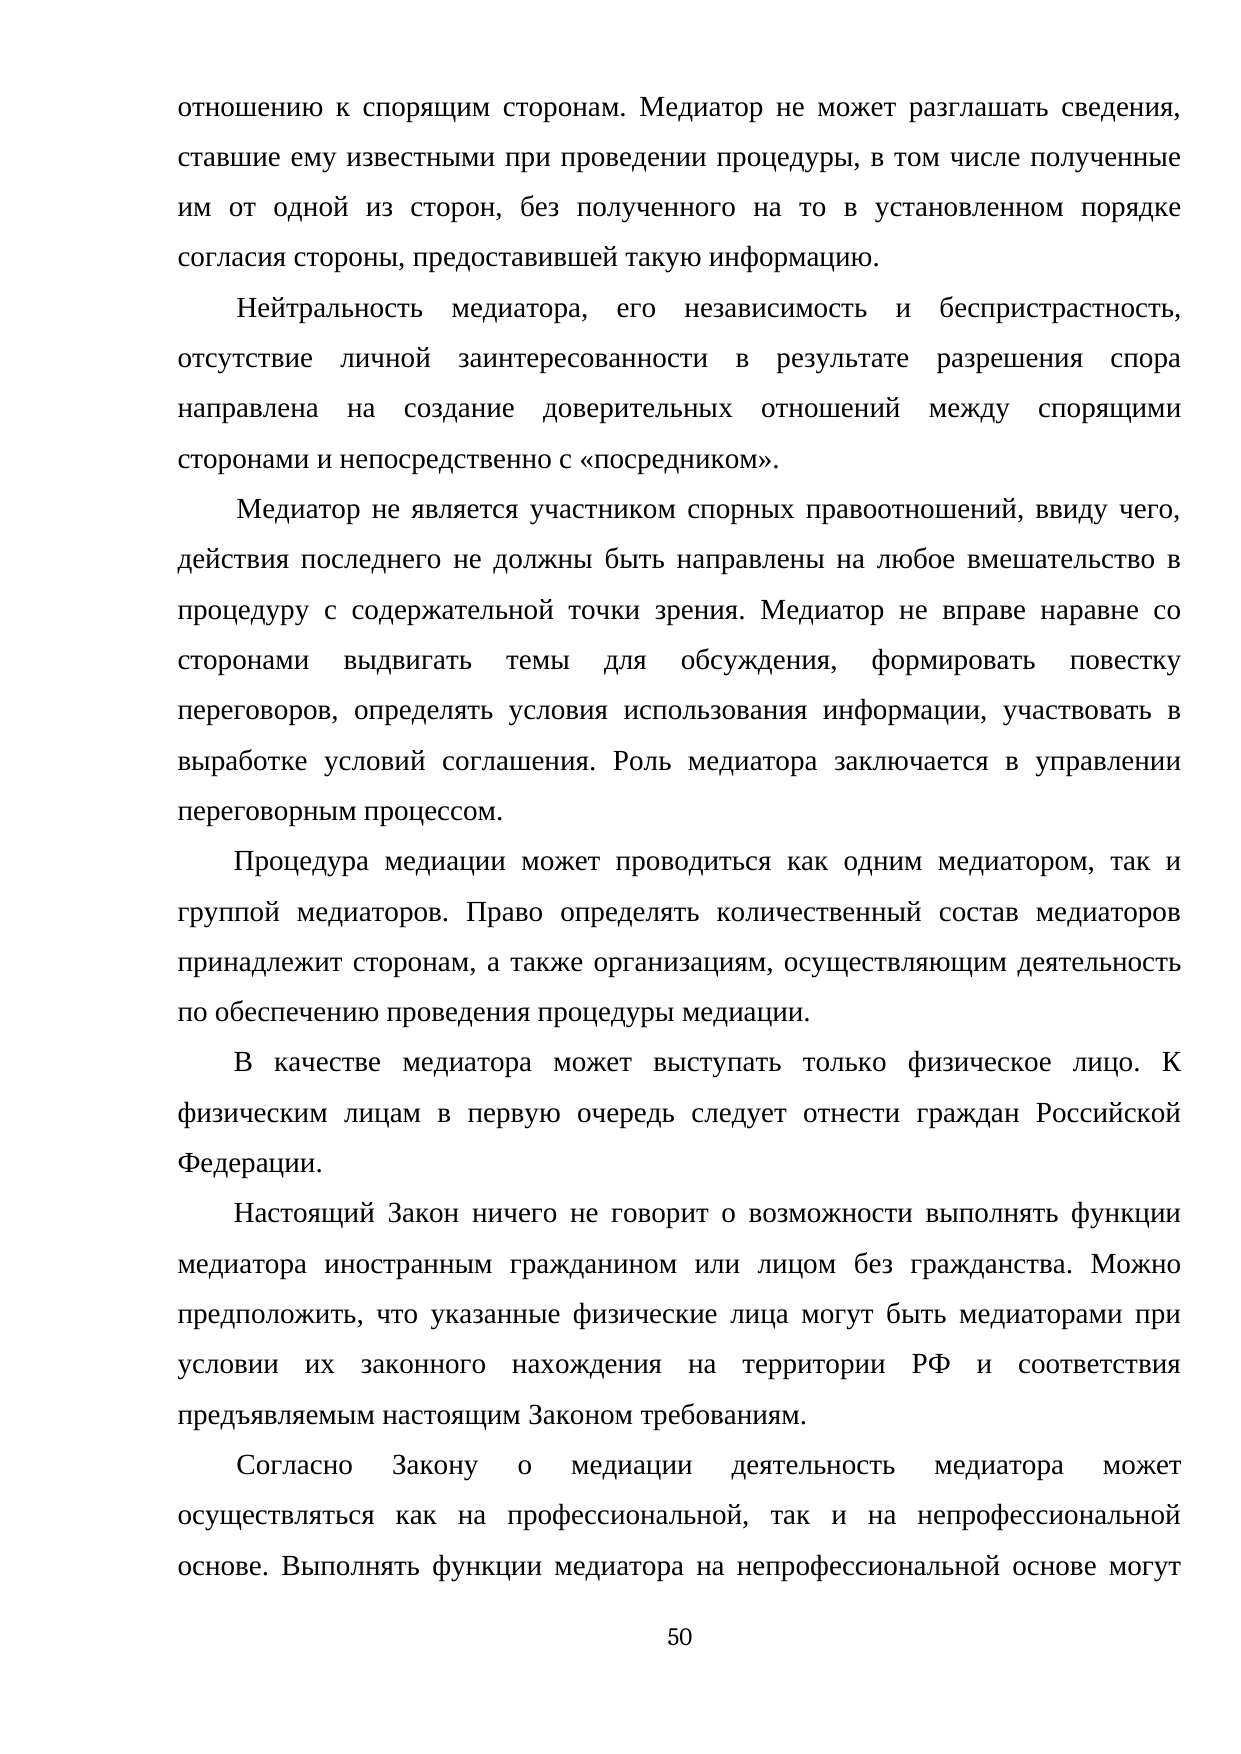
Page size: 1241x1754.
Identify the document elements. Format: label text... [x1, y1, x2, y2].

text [177, 89, 1182, 273]
text Настоящий Закон ничего не говорит о возможности выполнять функции медиатора иностранным гражданином или лицом без гражданства. Можно предположить, что указанные физические лица могут быть медиаторами при условии их законного нахождения на территории РФ и соответствия предъявляемым настоящим Законом требованиям. [177, 1196, 1182, 1430]
text Нейтральность медиатора, его независимость и беспристрастность, отсутствие личной заинтересованности в результате разрешения спора направлена на создание доверительных отношений между спорящими сторонами и непосредственно с «посредником». [177, 290, 1182, 474]
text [177, 1447, 1182, 1581]
text Процедура медиации может проводиться как одним медиатором, так и группой медиаторов. Право определять количественный состав медиаторов принадлежит сторонам, а также организациям, осуществляющим деятельность по обеспечению проведения процедуры медиации. [177, 843, 1182, 1028]
text Медиатор не является участником спорных правоотношений, ввиду чего, действия последнего не должны быть направлены на любое вмешательство в процедуру с содержательной точки зрения. Медиатор не вправе наравне со сторонами выдвигать темы для обсуждения, формировать повестку переговоров, определять условия использования информации, участвовать в выработке условий соглашения. Роль медиатора заключается в управлении переговорным процессом. [177, 491, 1182, 827]
text В качестве медиатора может выступать только физическое лицо. К физическим лицам в первую очередь следует отнести граждан Российской Федерации. [177, 1044, 1182, 1179]
